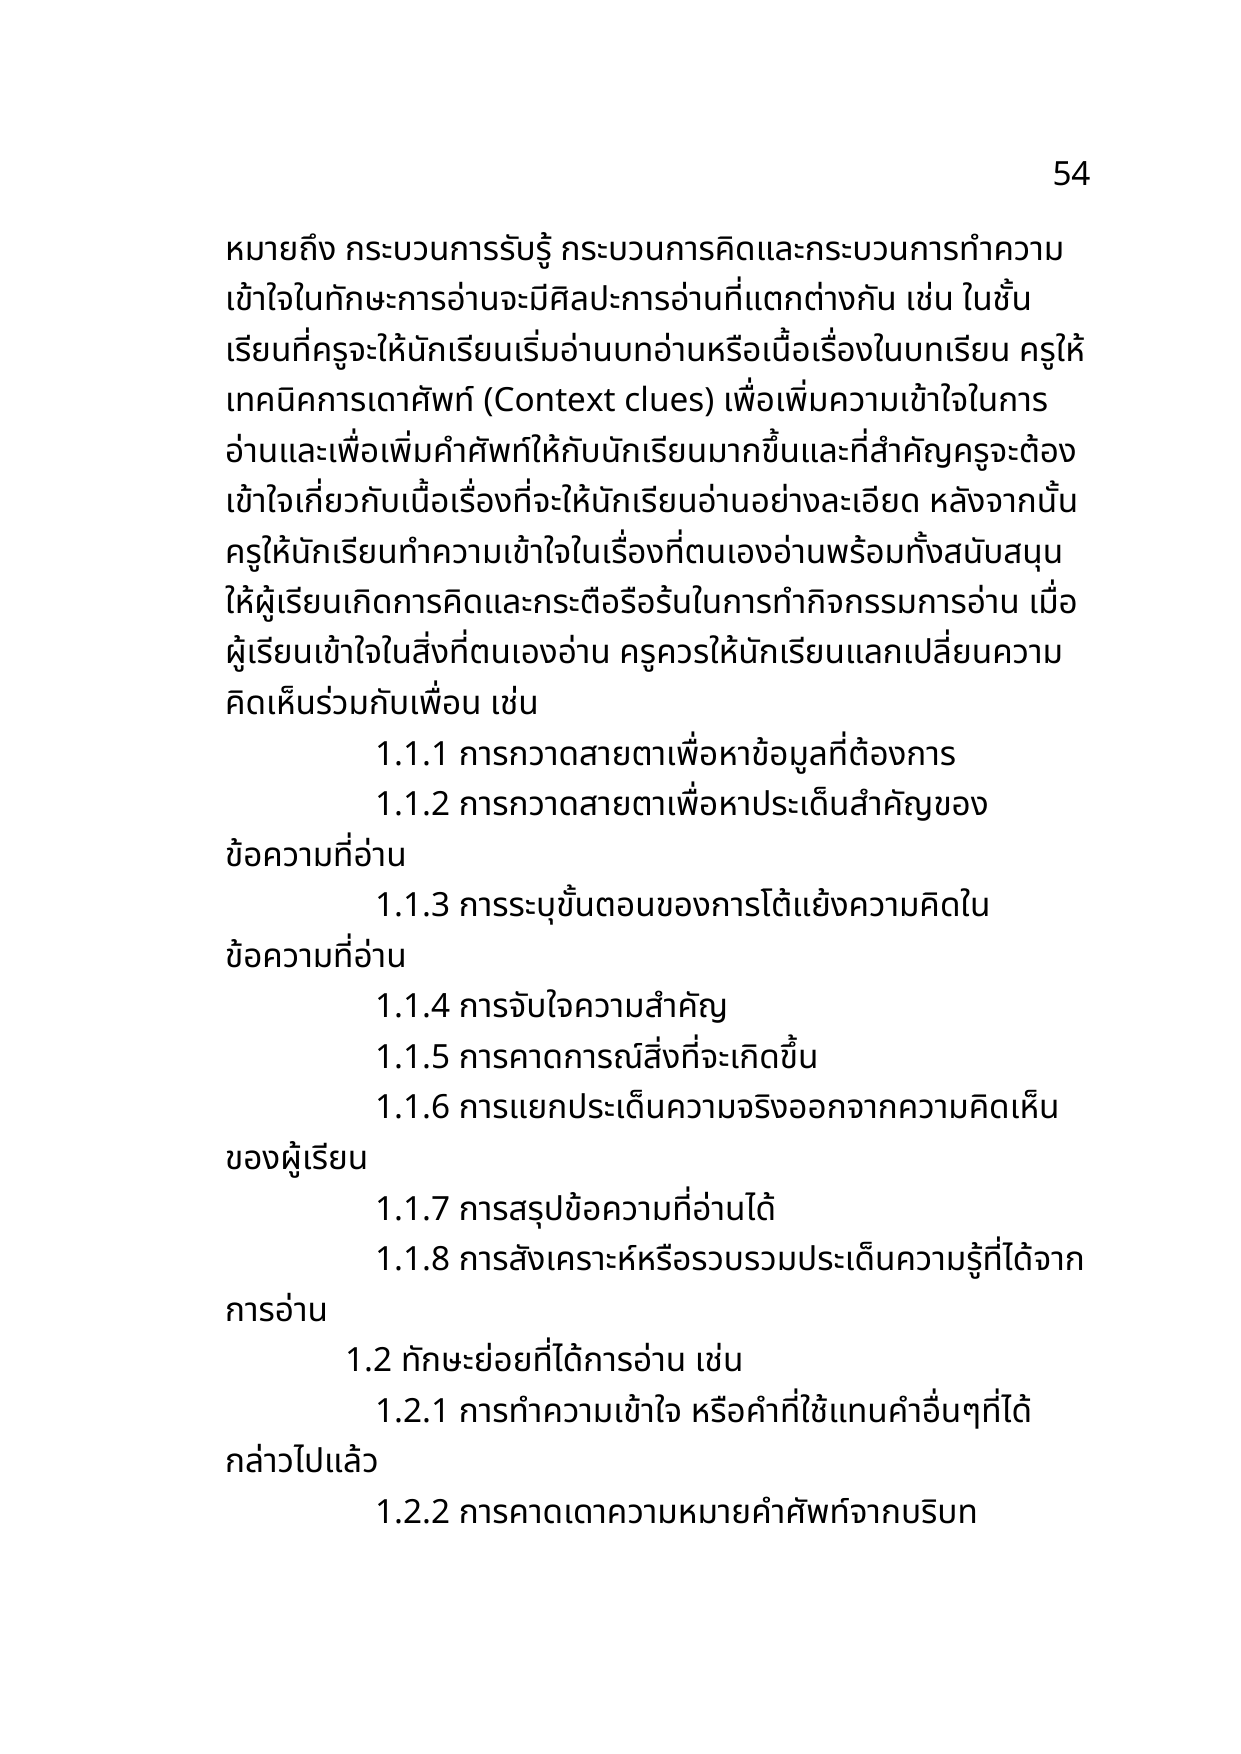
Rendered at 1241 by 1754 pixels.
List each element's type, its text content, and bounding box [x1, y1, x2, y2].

text 1.2 ทักษะย่อยที่ได้การอ่าน เช่น [225, 1336, 1090, 1387]
text 1.2.2 การคาดเดาความหมายคำศัพท์จากบริบท [225, 1488, 1090, 1538]
text 1.2.1 การทำความเข้าใจ หรือคำที่ใช้แทนคำอื่นๆที่ได้กล่าวไปแล้ว [225, 1387, 1090, 1488]
text 1.1.7 การสรุปข้อความที่อ่านได้ [225, 1184, 1090, 1235]
text 1.1.6 การแยกประเด็นความจริงออกจากความคิดเห็นของผู้เรียน [225, 1083, 1090, 1184]
text 1.1.8 การสังเคราะห์หรือรวบรวมประเด็นความรู้ที่ได้จากการอ่าน [225, 1235, 1090, 1336]
text 1.1.3 การระบุขั้นตอนของการโต้แย้งความคิดในข้อความที่อ่าน [225, 881, 1090, 982]
text 1.1.4 การจับใจความสำคัญ [225, 982, 1090, 1033]
text 1.1.1 การกวาดสายตาเพื่อหาข้อมูลที่ต้องการ [225, 729, 1090, 780]
text 1.1.2 การกวาดสายตาเพื่อหาประเด็นสำคัญของข้อความที่อ่าน [225, 780, 1090, 881]
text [225, 225, 1090, 729]
text 1.1.5 การคาดการณ์สิ่งที่จะเกิดขึ้น [225, 1033, 1090, 1083]
